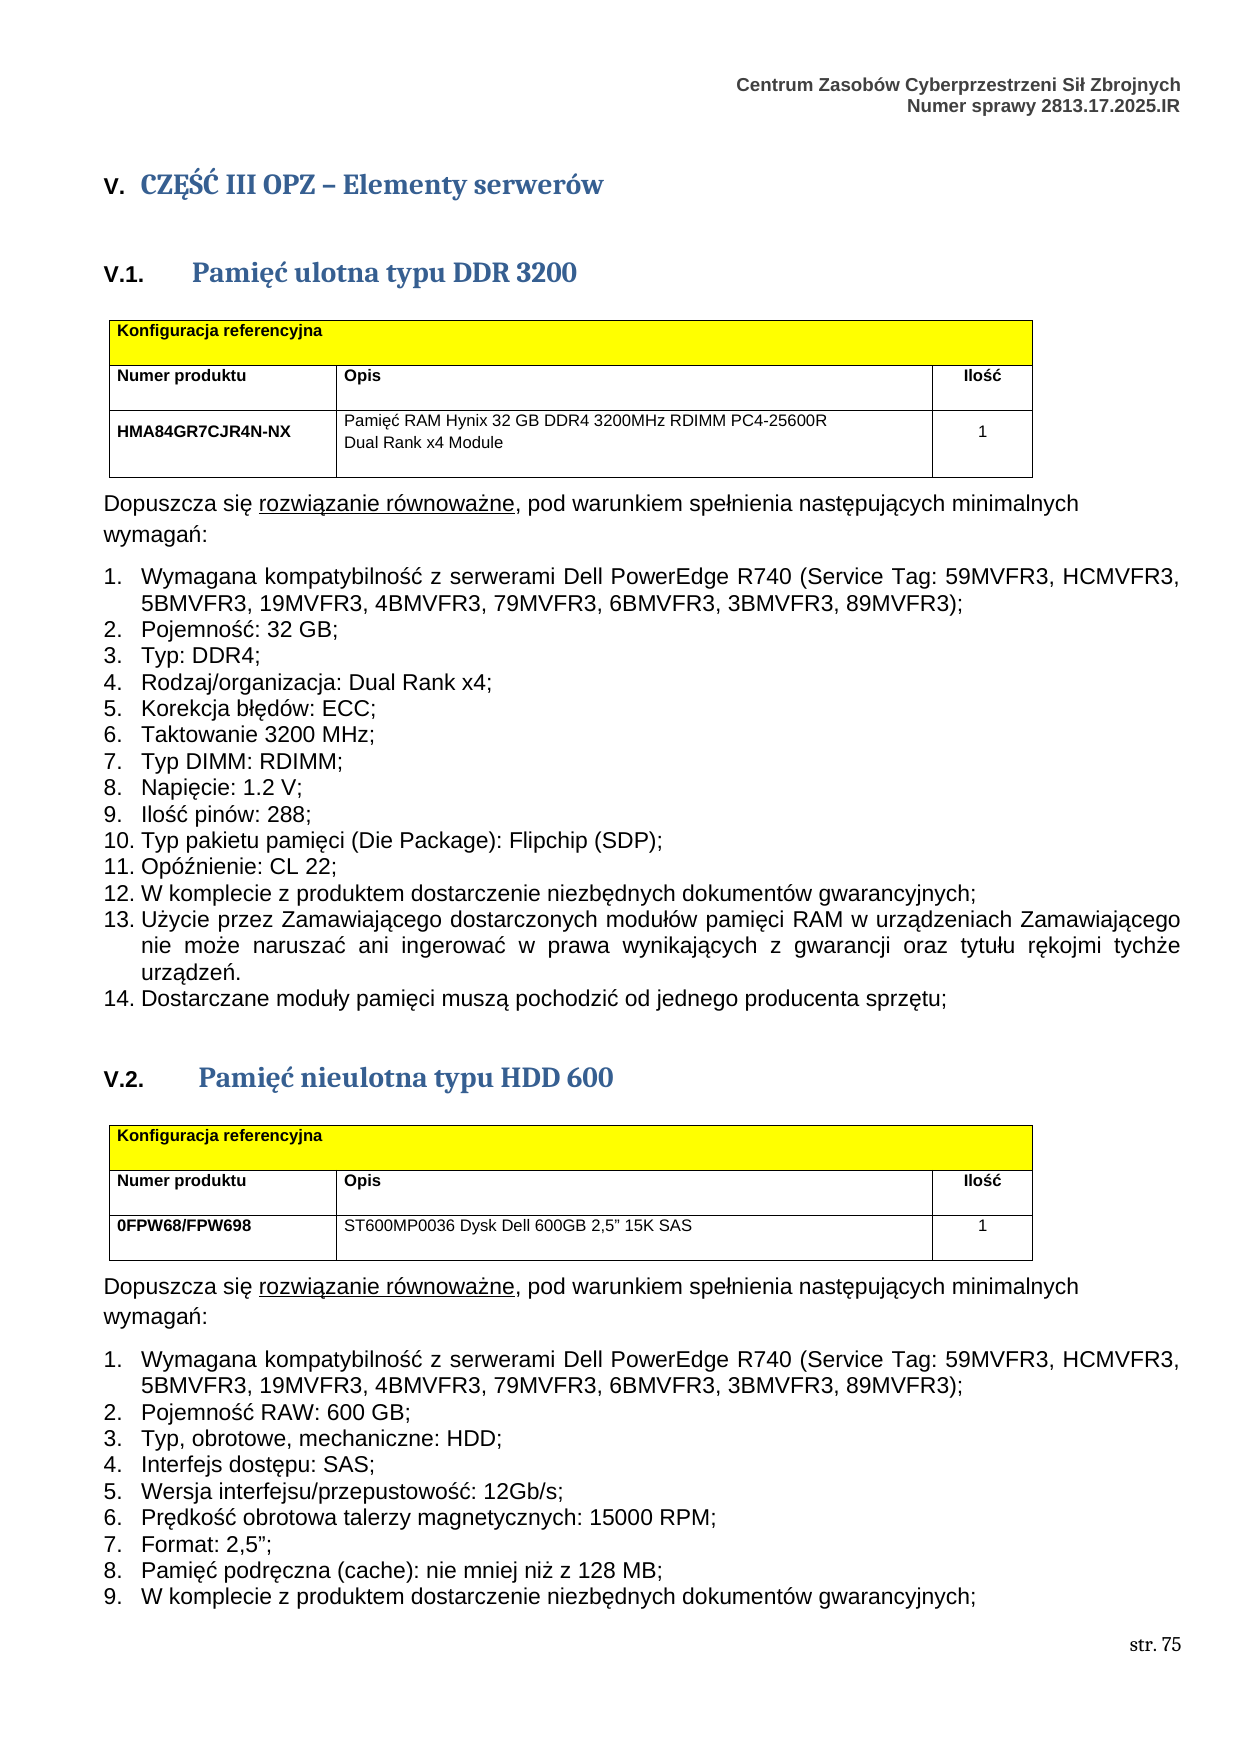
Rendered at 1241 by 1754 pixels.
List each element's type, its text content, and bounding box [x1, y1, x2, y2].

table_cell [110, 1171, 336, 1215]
list Typ pakietu pamięci (Die Package): Flipchip (SDP); [103, 827, 1181, 853]
list Ilość pinów: 288; [103, 801, 1181, 827]
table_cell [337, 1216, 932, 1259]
subtitle CZĘŚĆ III OPZ – Elementy serwerów [103, 168, 1181, 202]
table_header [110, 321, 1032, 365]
subtitle Pamięć ulotna typu DDR 3200 [103, 257, 1181, 290]
subtitle Pamięć nieulotna typu HDD 600 [103, 1061, 1181, 1095]
list Prędkość obrotowa talerzy magnetycznych: 15000 RPM; [103, 1504, 1181, 1531]
list Napięcie: 1.2 V; [103, 774, 1181, 801]
list Wymagana kompatybilność z serwerami Dell PowerEdge R740 (Service Tag: 59MVFR3, HCMVFR3, 5BMVFR3, 19MVFR3, 4BMVFR3, 79MVFR3, 6BMVFR3, 3BMVFR3, 89MVFR3); [103, 563, 1181, 616]
list W komplecie z produktem dostarczenie niezbędnych dokumentów gwarancyjnych; [103, 1583, 1181, 1609]
list Taktowanie 3200 MHz; [103, 721, 1181, 748]
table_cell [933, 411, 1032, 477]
list Typ, obrotowe, mechaniczne: HDD; [103, 1425, 1181, 1451]
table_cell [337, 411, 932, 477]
text Dopuszcza się rozwiązanie równoważne, pod warunkiem spełnienia następujących minimalnych wymagań: [103, 1273, 1181, 1330]
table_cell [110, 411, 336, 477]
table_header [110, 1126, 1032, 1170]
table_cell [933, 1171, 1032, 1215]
list Pojemność: 32 GB; [103, 616, 1181, 642]
text Dopuszcza się rozwiązanie równoważne, pod warunkiem spełnienia następujących minimalnych wymagań: [103, 490, 1181, 547]
list Opóźnienie: CL 22; [103, 853, 1181, 879]
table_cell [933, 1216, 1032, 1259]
list Pojemność RAW: 600 GB; [103, 1399, 1181, 1425]
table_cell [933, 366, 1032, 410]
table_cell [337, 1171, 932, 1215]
list Rodzaj/organizacja: Dual Rank x4; [103, 669, 1181, 695]
list Korekcja błędów: ECC; [103, 695, 1181, 721]
list Dostarczane moduły pamięci muszą pochodzić od jednego producenta sprzętu; [103, 985, 1181, 1011]
list Typ DIMM: RDIMM; [103, 748, 1181, 774]
list Format: 2,5”; [103, 1531, 1181, 1557]
list Wersja interfejsu/przepustowość: 12Gb/s; [103, 1478, 1181, 1504]
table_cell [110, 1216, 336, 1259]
list Użycie przez Zamawiającego dostarczonych modułów pamięci RAM w urządzeniach Zamawiającego nie może naruszać ani ingerować w prawa wynikających z gwarancji oraz tytułu rękojmi tychże urządzeń. [103, 906, 1181, 985]
list Wymagana kompatybilność z serwerami Dell PowerEdge R740 (Service Tag: 59MVFR3, HCMVFR3, 5BMVFR3, 19MVFR3, 4BMVFR3, 79MVFR3, 6BMVFR3, 3BMVFR3, 89MVFR3); [103, 1346, 1181, 1399]
list Interfejs dostępu: SAS; [103, 1451, 1181, 1478]
list W komplecie z produktem dostarczenie niezbędnych dokumentów gwarancyjnych; [103, 879, 1181, 906]
list Typ: DDR4; [103, 642, 1181, 669]
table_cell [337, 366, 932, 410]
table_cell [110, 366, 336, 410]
list Pamięć podręczna (cache): nie mniej niż z 128 MB; [103, 1557, 1181, 1583]
